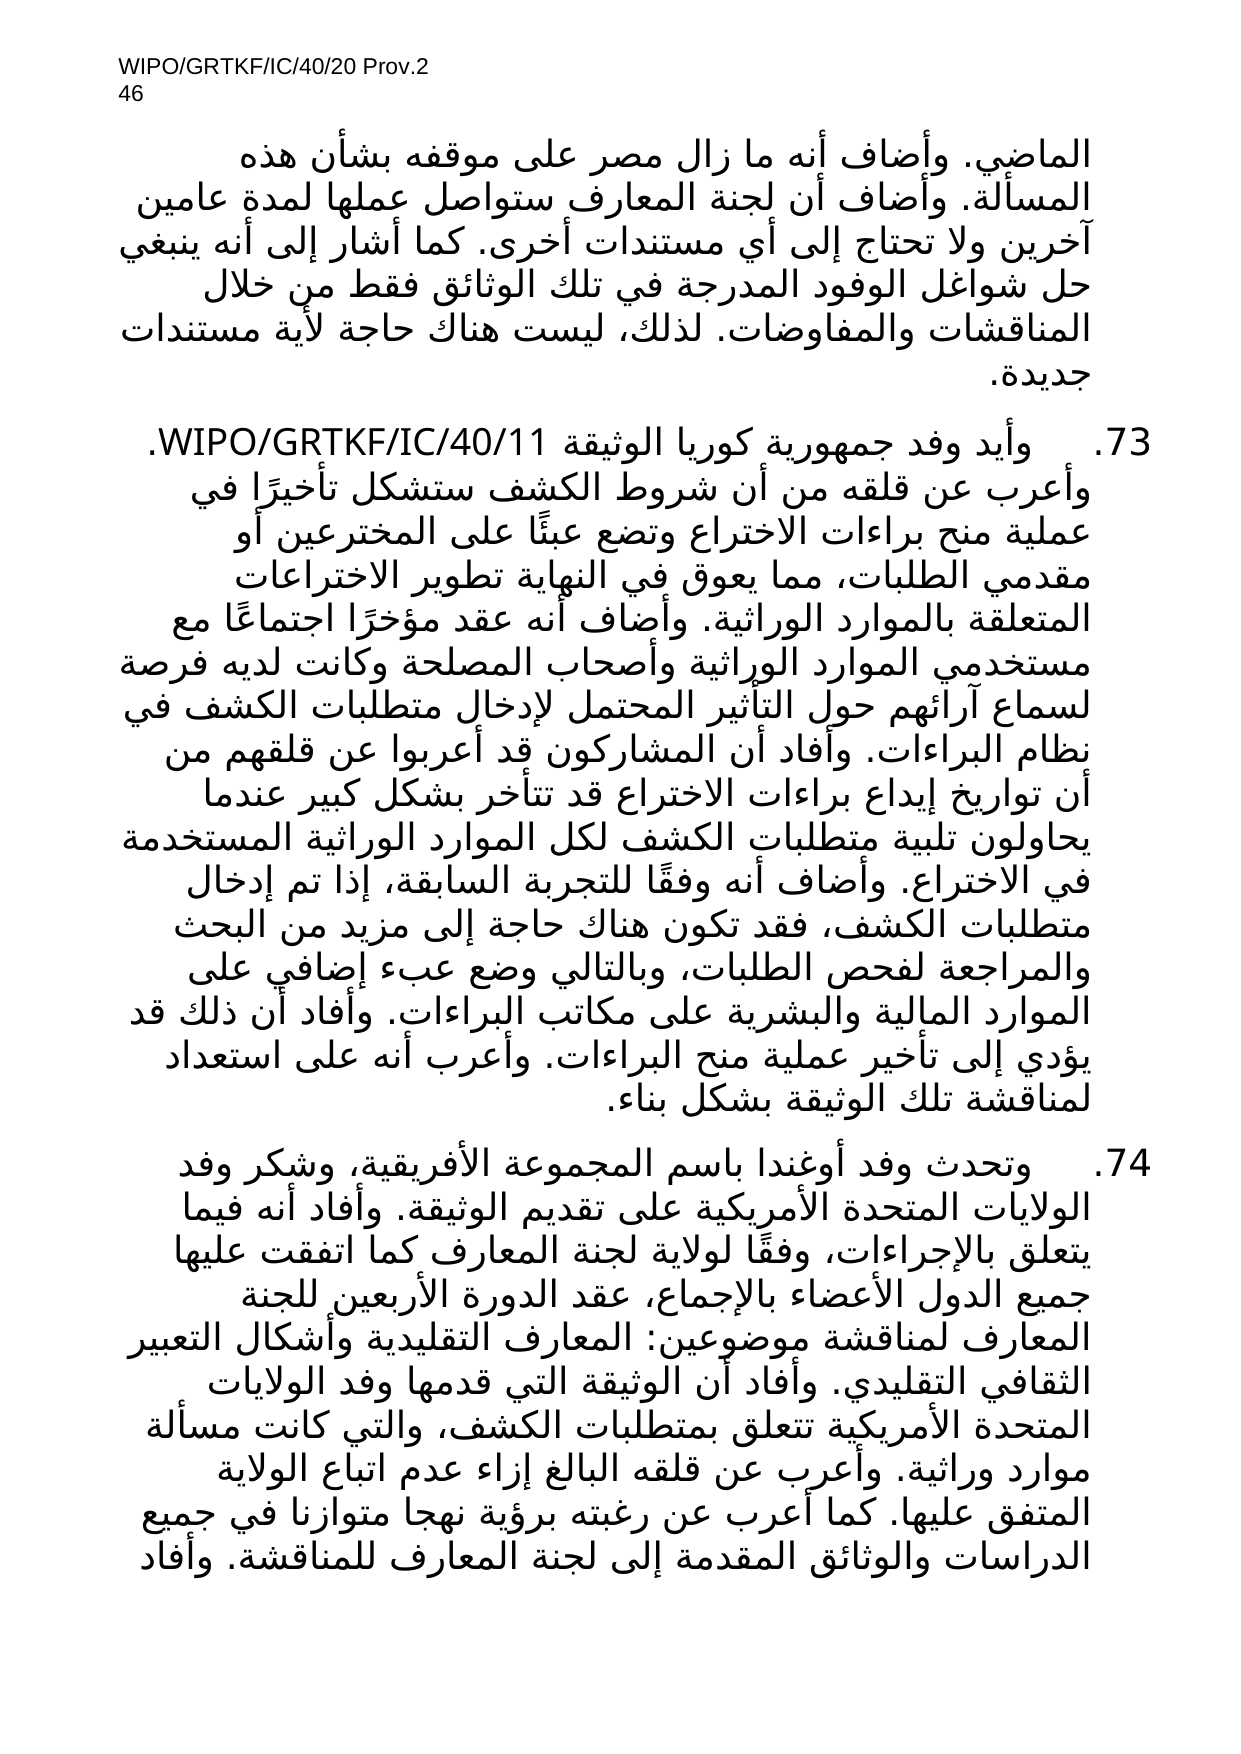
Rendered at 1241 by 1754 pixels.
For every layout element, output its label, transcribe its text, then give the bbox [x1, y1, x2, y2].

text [118, 1141, 1092, 1578]
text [118, 132, 1092, 394]
text وأيد وفد جمهورية كوريا الوثيقة WIPO/GRTKF/IC/40/11. وأعرب عن قلقه من أن شروط الكشف ستشكل تأخيرًا في عملية منح براءات الاختراع وتضع عبئًا على المخترعين أو مقدمي الطلبات، مما يعوق في النهاية تطوير الاختراعات المتعلقة بالموارد الوراثية. وأضاف أنه عقد مؤخرًا اجتماعًا مع مستخدمي الموارد الوراثية وأصحاب المصلحة وكانت لديه فرصة لسماع آرائهم حول التأثير المحتمل لإدخال متطلبات الكشف في نظام البراءات. وأفاد أن المشاركون قد أعربوا عن قلقهم من أن تواريخ إيداع براءات الاختراع قد تتأخر بشكل كبير عندما يحاولون تلبية متطلبات الكشف لكل الموارد الوراثية المستخدمة في الاختراع. وأضاف أنه وفقًا للتجربة السابقة، إذا تم إدخال متطلبات الكشف، فقد تكون هناك حاجة إلى مزيد من البحث والمراجعة لفحص الطلبات، وبالتالي وضع عبء إضافي على الموارد المالية والبشرية على مكاتب البراءات. وأفاد أن ذلك قد يؤدي إلى تأخير عملية منح البراءات. وأعرب أنه على استعداد لمناقشة تلك الوثيقة بشكل بناء. [118, 415, 1092, 1121]
